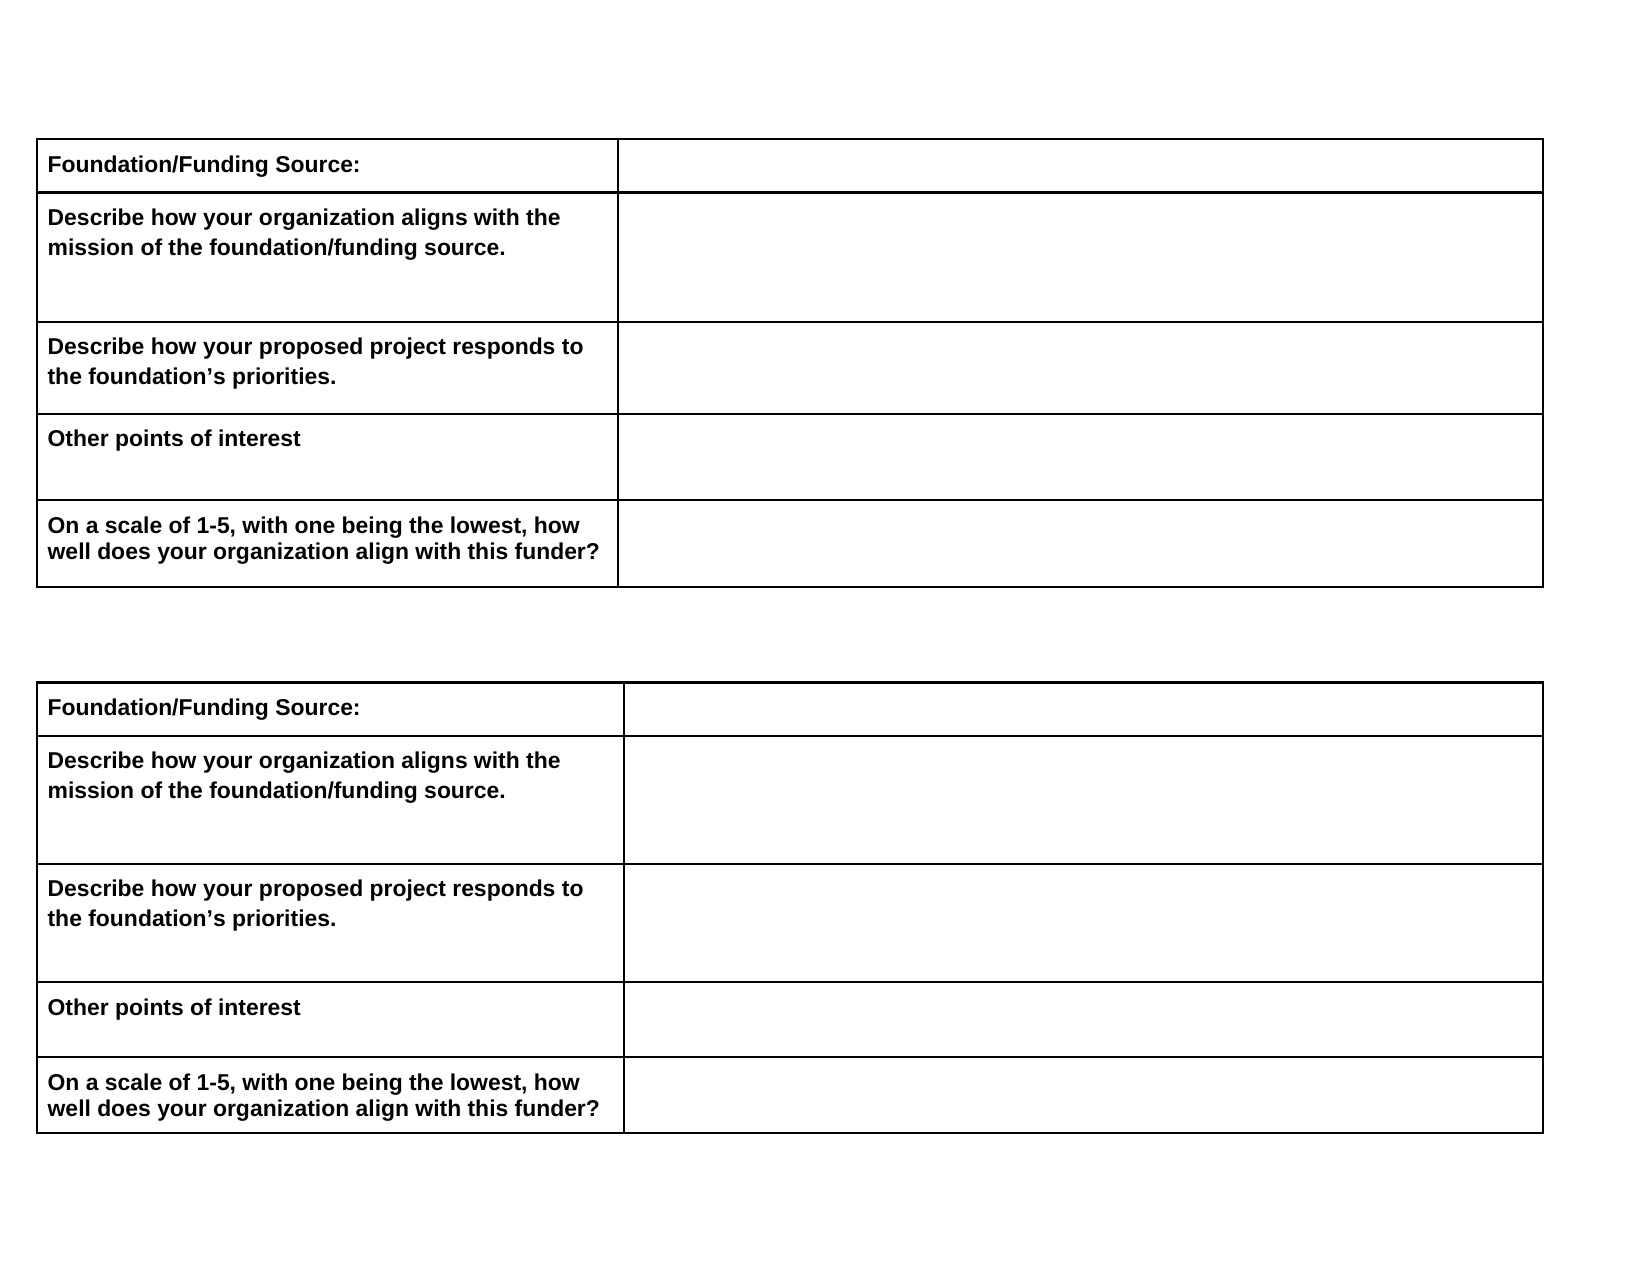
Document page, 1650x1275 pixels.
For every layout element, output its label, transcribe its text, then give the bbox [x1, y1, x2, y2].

table_cell On a scale of 1-5, with one being the lowest, how well does your organization align with this funder? [38, 501, 617, 586]
table_cell [619, 194, 1542, 321]
table_cell [619, 323, 1542, 413]
table_header Foundation/Funding Source: [38, 140, 617, 191]
table_header [619, 140, 1542, 191]
table_cell [619, 415, 1542, 499]
table_cell [625, 865, 1542, 981]
table_header Foundation/Funding Source: [38, 684, 623, 734]
table_cell [619, 501, 1542, 586]
table_cell Describe how your proposed project responds to the foundation’s priorities. [38, 865, 623, 981]
table_cell [625, 737, 1542, 863]
table_cell Describe how your organization aligns with the mission of the foundation/funding source. [38, 194, 617, 321]
table_cell Other points of interest [38, 415, 617, 499]
table_cell [625, 983, 1542, 1056]
table_cell [625, 1058, 1542, 1132]
table_cell Other points of interest [38, 983, 623, 1056]
table_cell Describe how your organization aligns with the mission of the foundation/funding source. [38, 737, 623, 863]
table_header [625, 684, 1542, 734]
table_cell Describe how your proposed project responds to the foundation’s priorities. [38, 323, 617, 413]
table_cell On a scale of 1-5, with one being the lowest, how well does your organization align with this funder? [38, 1058, 623, 1132]
